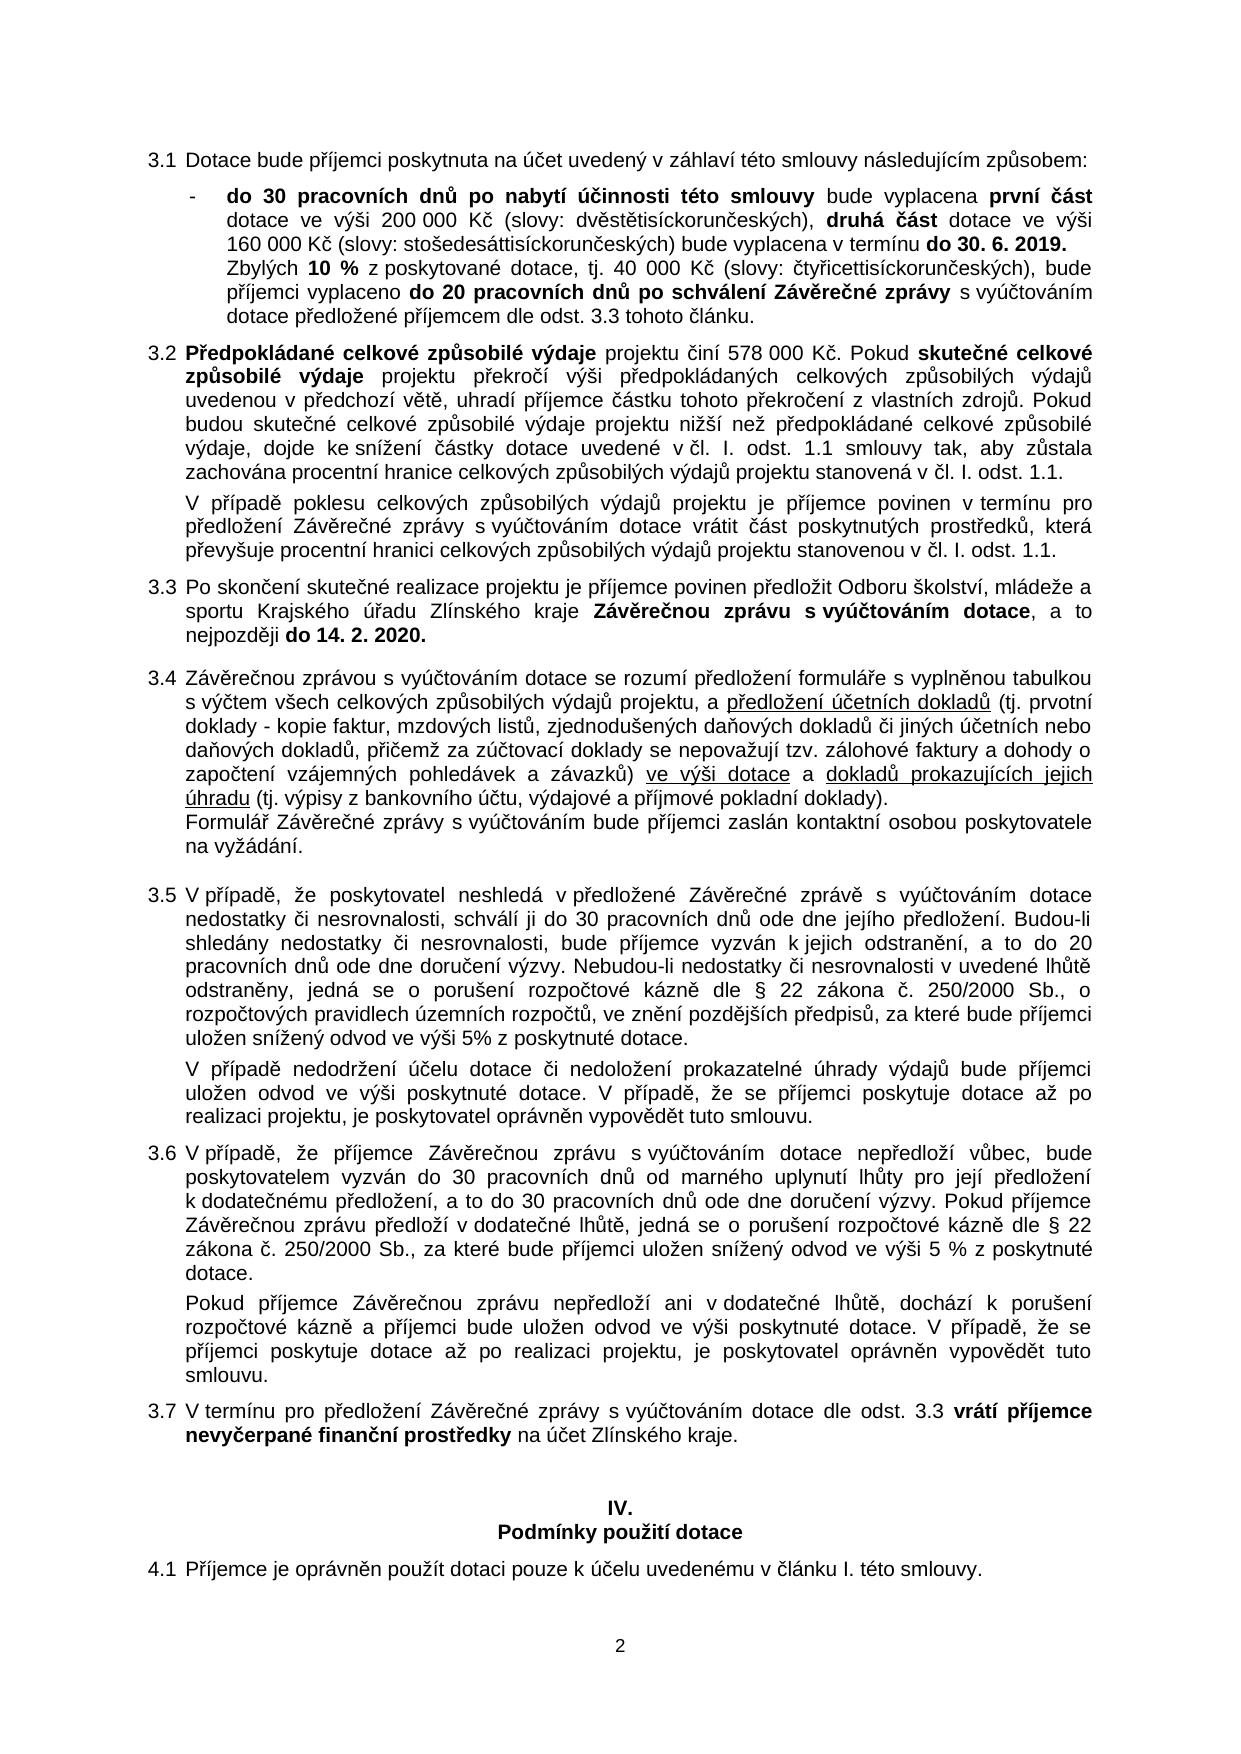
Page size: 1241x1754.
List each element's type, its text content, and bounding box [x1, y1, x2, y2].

list Předpokládané celkové způsobilé výdaje projektu činí 578 000 Kč. Pokud skutečné celkové způsobilé výdaje projektu překročí výši předpokládaných celkových způsobilých výdajů uvedenou v předchozí větě, uhradí příjemce částku tohoto překročení z vlastních zdrojů. Pokud budou skutečné celkové způsobilé výdaje projektu nižší než předpokládané celkové způsobilé výdaje, dojde ke snížení částky dotace uvedené v čl. I. odst. 1.1 smlouvy tak, aby zůstala zachována procentní hranice celkových způsobilých výdajů projektu stanovená v čl. I. odst. 1.1. [148, 340, 1093, 484]
list Dotace bude příjemci poskytnuta na účet uvedený v záhlaví této smlouvy následujícím způsobem: [148, 148, 1093, 172]
text Zbylých 10 % z poskytované dotace, tj. 40 000 Kč (slovy: čtyřicettisíckorunčeských), bude příjemci vyplaceno do 20 pracovních dnů po schválení Závěrečné zprávy s vyúčtováním dotace předložené příjemcem dle odst. 3.3 tohoto článku. [226, 256, 1093, 328]
text Pokud příjemce Závěrečnou zprávu nepředloží ani v dodatečné lhůtě, dochází k porušení rozpočtové kázně a příjemci bude uložen odvod ve výši poskytnuté dotace. V případě, že se příjemci poskytuje dotace až po realizaci projektu, je poskytovatel oprávněn vypovědět tuto smlouvu. [185, 1291, 1093, 1387]
list Po skončení skutečné realizace projektu je příjemce povinen předložit Odboru školství, mládeže a sportu Krajského úřadu Zlínského kraje Závěrečnou zprávu s vyúčtováním dotace, a to nejpozději do 14. 2. 2020. [148, 575, 1093, 647]
text IV. [148, 1496, 1093, 1520]
list Příjemce je oprávněn použít dotaci pouze k účelu uvedenému v článku I. této smlouvy. [148, 1556, 1093, 1580]
text V případě nedodržení účelu dotace či nedoložení prokazatelné úhrady výdajů bude příjemci uložen odvod ve výši poskytnuté dotace. V případě, že se příjemci poskytuje dotace až po realizaci projektu, je poskytovatel oprávněn vypovědět tuto smlouvu. [185, 1056, 1093, 1128]
list Závěrečnou zprávou s vyúčtováním dotace se rozumí předložení formuláře s vyplněnou tabulkou s výčtem všech celkových způsobilých výdajů projektu, a předložení účetních dokladů (tj. prvotní doklady - kopie faktur, mzdových listů, zjednodušených daňových dokladů či jiných účetních nebo daňových dokladů, přičemž za zúčtovací doklady se nepovažují tzv. zálohové faktury a dohody o započtení vzájemných pohledávek a závazků) ve výši dotace a dokladů prokazujících jejich úhradu (tj. výpisy z bankovního účtu, výdajové a příjmové pokladní doklady). [148, 666, 1093, 809]
text V případě poklesu celkových způsobilých výdajů projektu je příjemce povinen v termínu pro předložení Závěrečné zprávy s vyúčtováním dotace vrátit část poskytnutých prostředků, která převyšuje procentní hranici celkových způsobilých výdajů projektu stanovenou v čl. I. odst. 1.1. [185, 490, 1093, 562]
list do 30 pracovních dnů po nabytí účinnosti této smlouvy bude vyplacena první část dotace ve výši 200 000 Kč (slovy: dvěstětisíckorunčeských), druhá část dotace ve výši 160 000 Kč (slovy: stošedesáttisíckorunčeských) bude vyplacena v termínu do 30. 6. 2019. [189, 184, 1093, 256]
list V případě, že poskytovatel neshledá v předložené Závěrečné zprávě s vyúčtováním dotace nedostatky či nesrovnalosti, schválí ji do 30 pracovních dnů ode dne jejího předložení. Budou-li shledány nedostatky či nesrovnalosti, bude příjemce vyzván k jejich odstranění, a to do 20 pracovních dnů ode dne doručení výzvy. Nebudou-li nedostatky či nesrovnalosti v uvedené lhůtě odstraněny, jedná se o porušení rozpočtové kázně dle § 22 zákona č. 250/2000 Sb., o rozpočtových pravidlech územních rozpočtů, ve znění pozdějších předpisů, za které bude příjemci uložen snížený odvod ve výši 5% z poskytnuté dotace. [148, 882, 1093, 1050]
list V případě, že příjemce Závěrečnou zprávu s vyúčtováním dotace nepředloží vůbec, bude poskytovatelem vyzván do 30 pracovních dnů od marného uplynutí lhůty pro její předložení k dodatečnému předložení, a to do 30 pracovních dnů ode dne doručení výzvy. Pokud příjemce Závěrečnou zprávu předloží v dodatečné lhůtě, jedná se o porušení rozpočtové kázně dle § 22 zákona č. 250/2000 Sb., za které bude příjemci uložen snížený odvod ve výši 5 % z poskytnuté dotace. [148, 1141, 1093, 1284]
list V termínu pro předložení Závěrečné zprávy s vyúčtováním dotace dle odst. 3.3 vrátí příjemce nevyčerpané finanční prostředky na účet Zlínského kraje. [148, 1399, 1093, 1447]
text Podmínky použití dotace [148, 1520, 1093, 1544]
list Formulář Závěrečné zprávy s vyúčtováním bude příjemci zaslán kontaktní osobou poskytovatele na vyžádání. [185, 809, 1093, 857]
